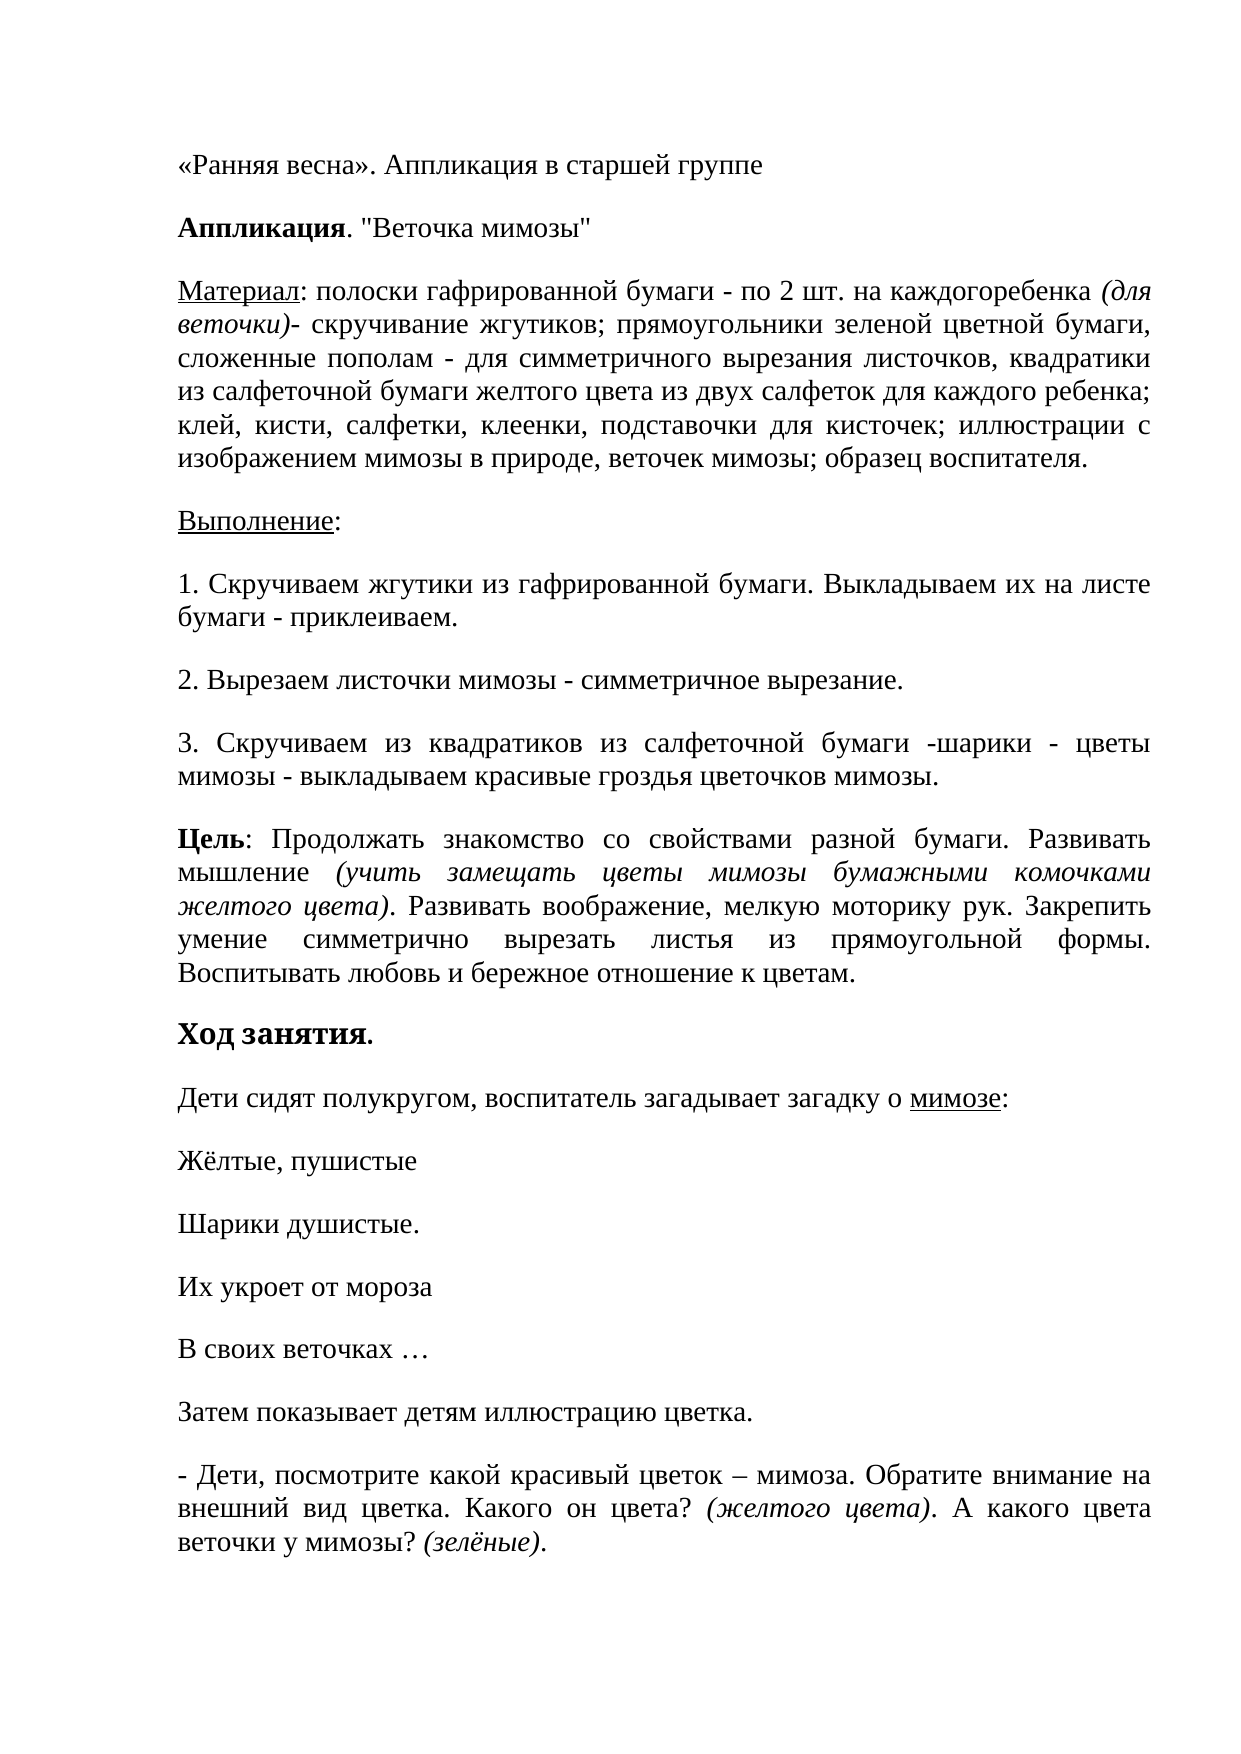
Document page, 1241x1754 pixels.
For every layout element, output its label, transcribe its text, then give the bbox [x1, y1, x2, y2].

text 1. Скручиваем жгутики из гафрированной бумаги. Выкладываем их на листе бумаги - приклеиваем. [177, 566, 1152, 633]
text - Дети, посмотрите какой красивый цветок – мимоза. Обратите внимание на внешний вид цветка. Какого он цвета? (желтого цвета). А какого цвета веточки у мимозы? (зелёные). [177, 1457, 1152, 1557]
subtitle Ход занятия. [177, 1018, 1152, 1051]
text Шарики душистые. [177, 1206, 1152, 1239]
text В своих веточках … [177, 1331, 1152, 1365]
text Дети сидят полукругом, воспитатель загадывает загадку о мимозе: [177, 1081, 1152, 1114]
text Жёлтые, пушистые [177, 1143, 1152, 1177]
text Выполнение: [177, 503, 1152, 537]
text 3. Скручиваем из квадратиков из салфеточной бумаги -шарики - цветы мимозы - выкладываем красивые гроздья цветочков мимозы. [177, 725, 1152, 792]
text Их укроет от мороза [177, 1269, 1152, 1302]
text Цель: Продолжать знакомство со свойствами разной бумаги. Развивать мышление (учить замещать цветы мимозы бумажными комочками желтого цвета). Развивать воображение, мелкую моторику рук. Закрепить умение симметрично вырезать листья из прямоугольной формы. Воспитывать любовь и бережное отношение к цветам. [177, 821, 1152, 989]
text «Ранняя весна». Аппликация в старшей группе [177, 147, 1152, 181]
text 2. Вырезаем листочки мимозы - симметричное вырезание. [177, 662, 1152, 696]
text Материал: полоски гафрированной бумаги - по 2 шт. на каждогоребенка (для веточки)- скручивание жгутиков; прямоугольники зеленой цветной бумаги, сложенные пополам - для симметричного вырезания листочков, квадратики из салфеточной бумаги желтого цвета из двух салфеток для каждого ребенка; клей, кисти, салфетки, клеенки, подставочки для кисточек; иллюстрации с изображением мимозы в природе, веточек мимозы; образец воспитателя. [177, 273, 1152, 474]
text Затем показывает детям иллюстрацию цветка. [177, 1394, 1152, 1428]
text Аппликация. "Веточка мимозы" [177, 210, 1152, 243]
